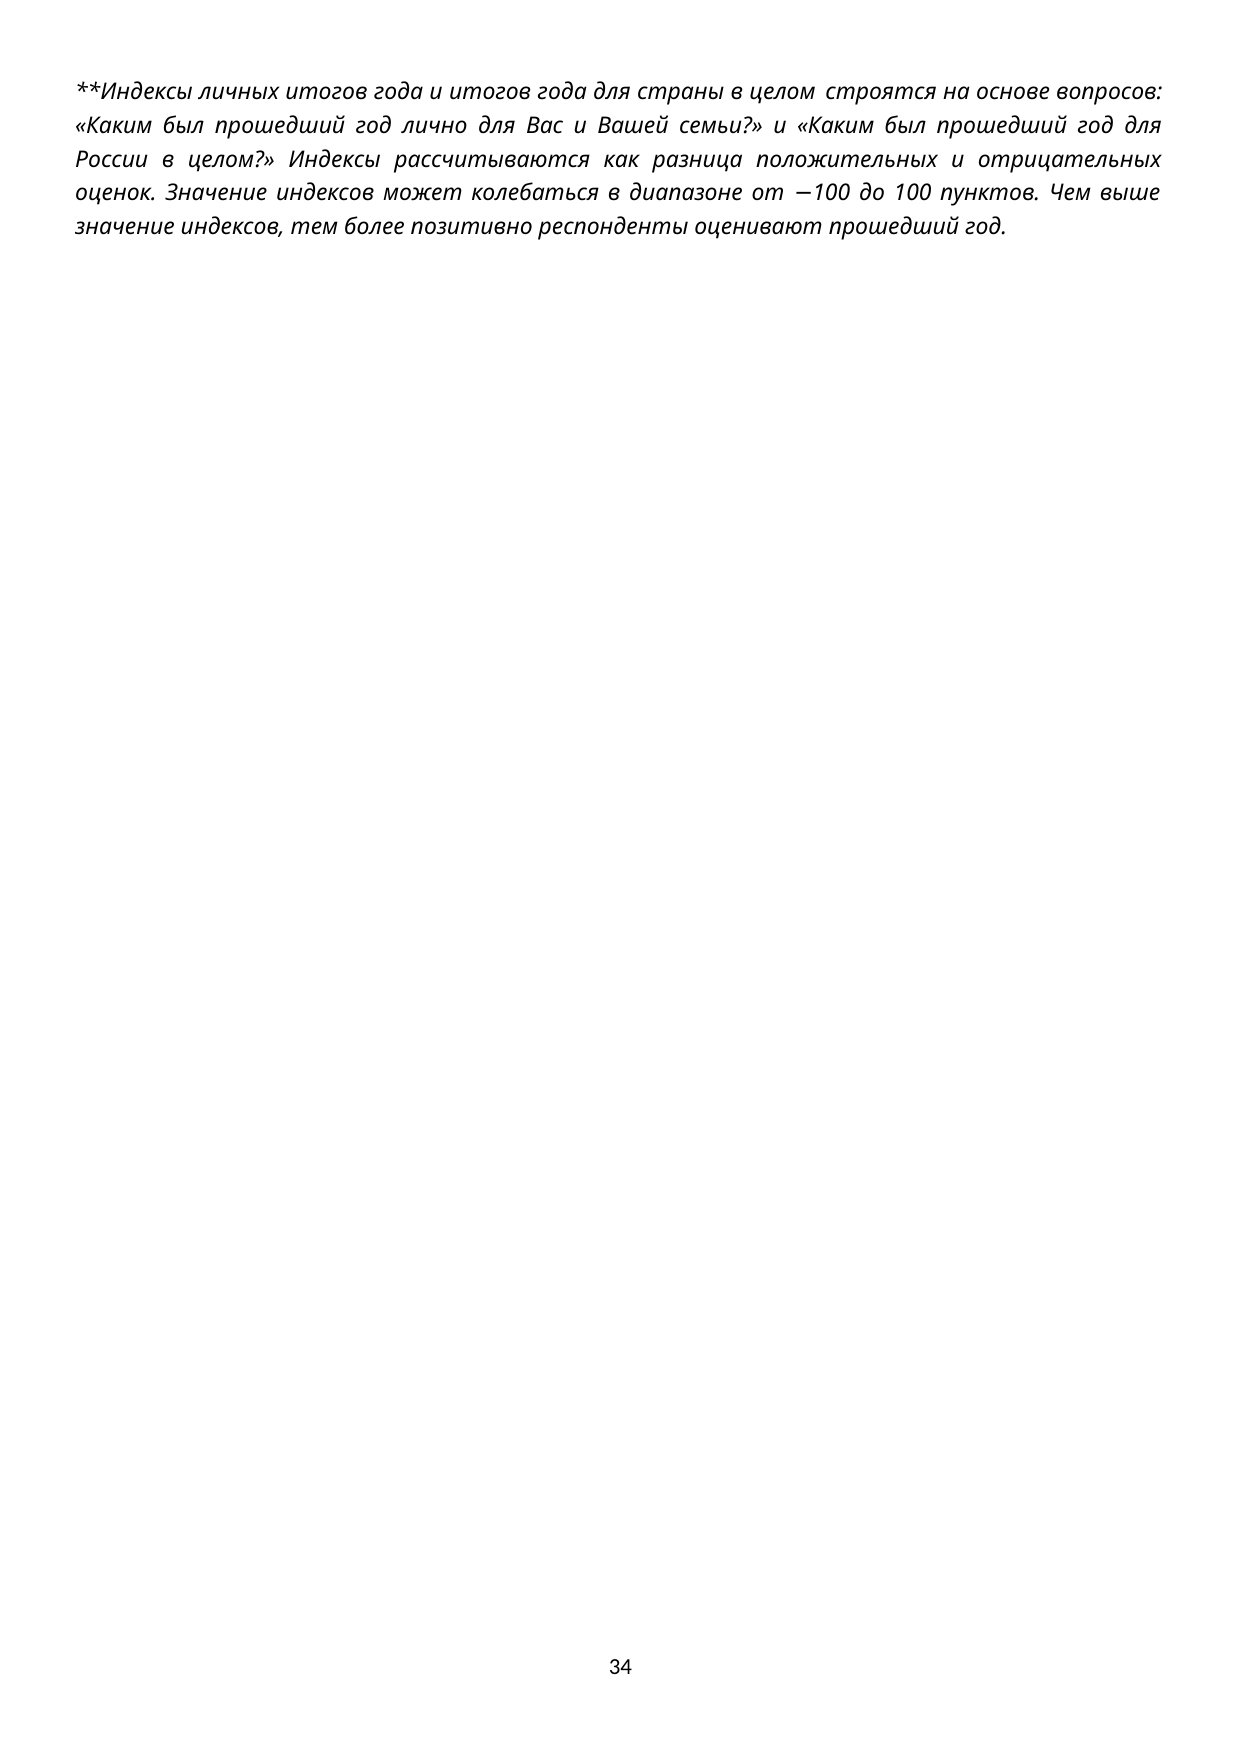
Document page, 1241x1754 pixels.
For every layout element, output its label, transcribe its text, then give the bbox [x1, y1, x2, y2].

text **Индексы личных итогов года и итогов года для страны в целом строятся на основе вопросов: «Каким был прошедший год лично для Вас и Вашей семьи?» и «Каким был прошедший год для России в целом?» Индексы рассчитываются как разница положительных и отрицательных оценок. Значение индексов может колебаться в диапазоне от −100 до 100 пунктов. Чем выше значение индексов, тем более позитивно респонденты оценивают прошедший год. [75, 75, 1165, 241]
